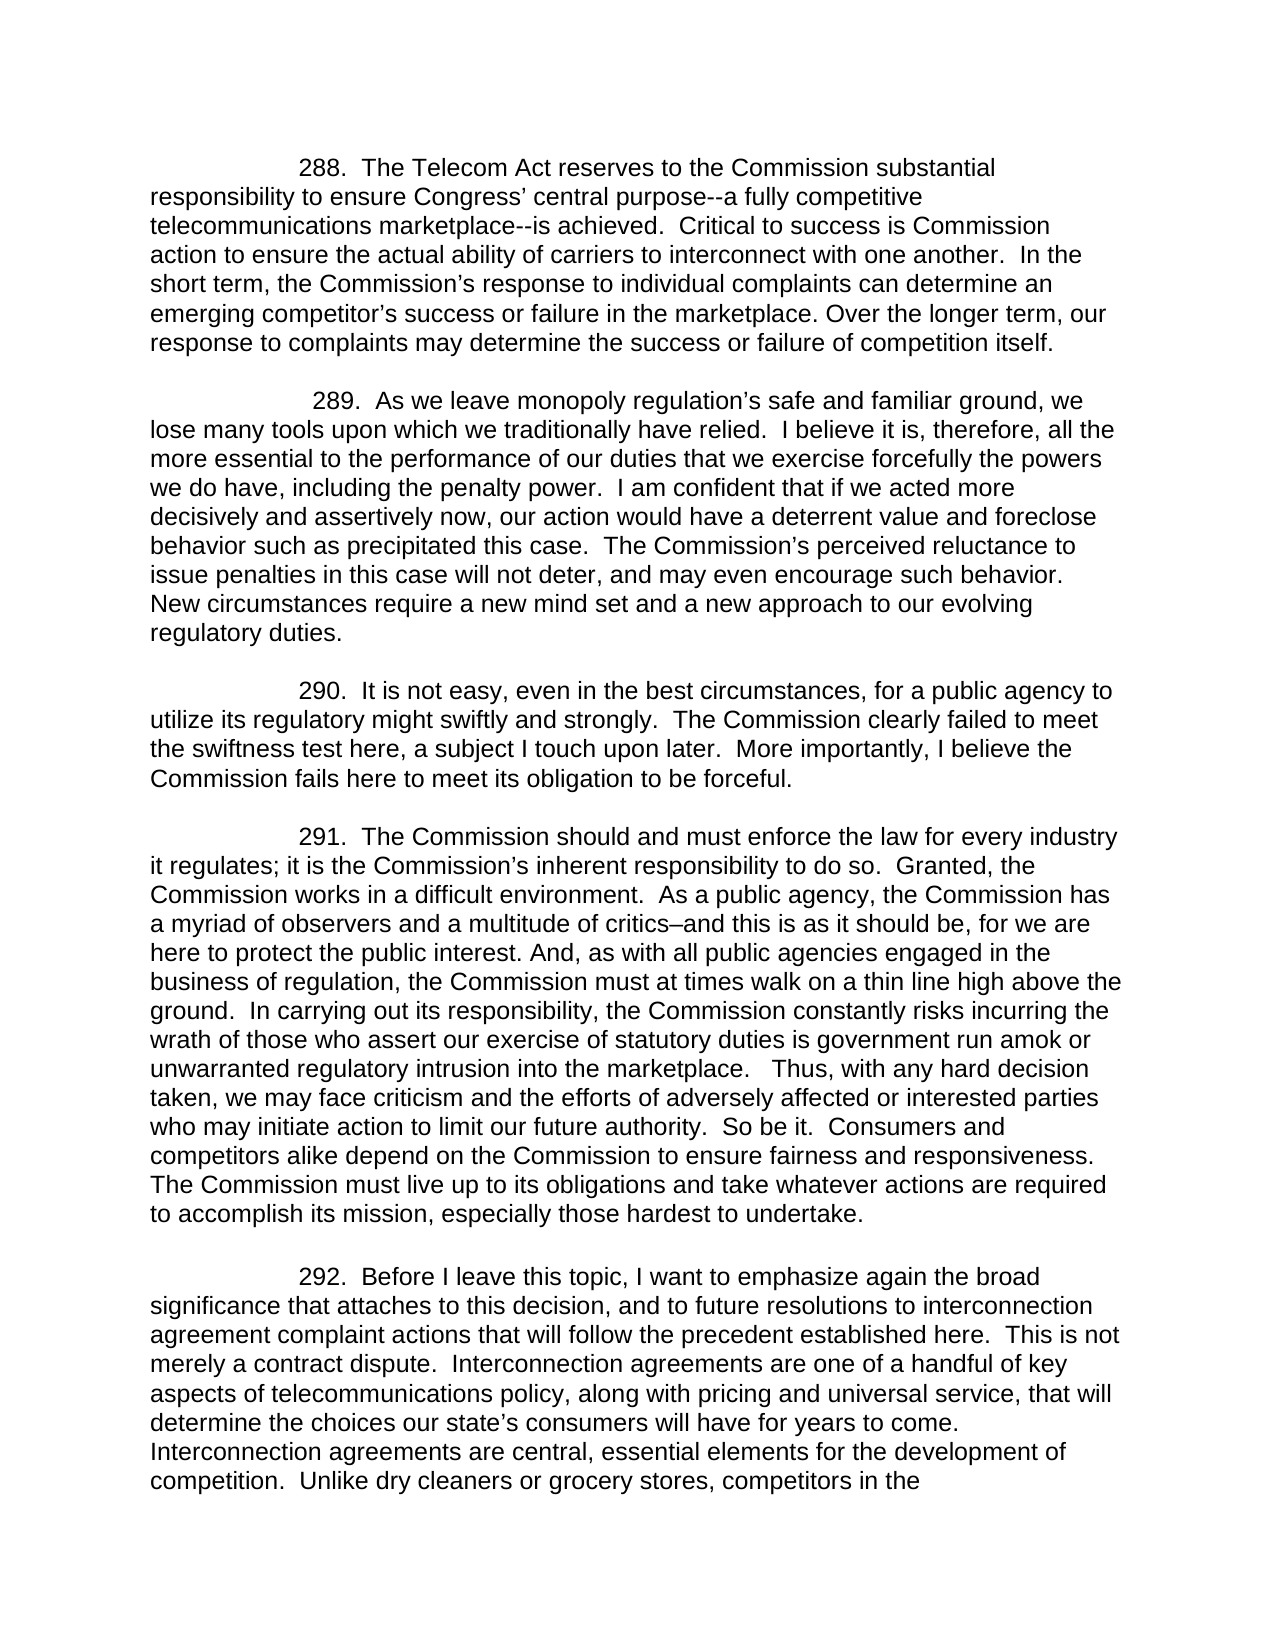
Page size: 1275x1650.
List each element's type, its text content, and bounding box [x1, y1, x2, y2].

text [150, 1262, 1125, 1495]
text 289. As we leave monopoly regulation’s safe and familiar ground, we lose many tools upon which we traditionally have relied. I believe it is, therefore, all the more essential to the performance of our duties that we exercise forcefully the powers we do have, including the penalty power. I am confident that if we acted more decisively and assertively now, our action would have a deterrent value and foreclose behavior such as precipitated this case. The Commission’s perceived reluctance to issue penalties in this case will not deter, and may even encourage such behavior. New circumstances require a new mind set and a new approach to our evolving regulatory duties. [150, 386, 1125, 647]
text 291. The Commission should and must enforce the law for every industry it regulates; it is the Commission’s inherent responsibility to do so. Granted, the Commission works in a difficult environment. As a public agency, the Commission has a myriad of observers and a multitude of critics–and this is as it should be, for we are here to protect the public interest. And, as with all public agencies engaged in the business of regulation, the Commission must at times walk on a thin line high above the ground. In carrying out its responsibility, the Commission constantly risks incurring the wrath of those who assert our exercise of statutory duties is government run amok or unwarranted regulatory intrusion into the marketplace. Thus, with any hard decision taken, we may face criticism and the efforts of adversely affected or interested parties who may initiate action to limit our future authority. So be it. Consumers and competitors alike depend on the Commission to ensure fairness and responsiveness. The Commission must live up to its obligations and take whatever actions are required to accomplish its mission, especially those hardest to undertake. [150, 822, 1125, 1228]
text 290. It is not easy, even in the best circumstances, for a public agency to utilize its regulatory might swiftly and strongly. The Commission clearly failed to meet the swiftness test here, a subject I touch upon later. More importantly, I believe the Commission fails here to meet its obligation to be forceful. [150, 676, 1125, 792]
text 288. The Telecom Act reserves to the Commission substantial responsibility to ensure Congress’ central purpose--a fully competitive telecommunications marketplace--is achieved. Critical to success is Commission action to ensure the actual ability of carriers to interconnect with one another. In the short term, the Commission’s response to individual complaints can determine an emerging competitor’s success or failure in the marketplace. Over the longer term, our response to complaints may determine the success or failure of competition itself. [150, 153, 1125, 357]
